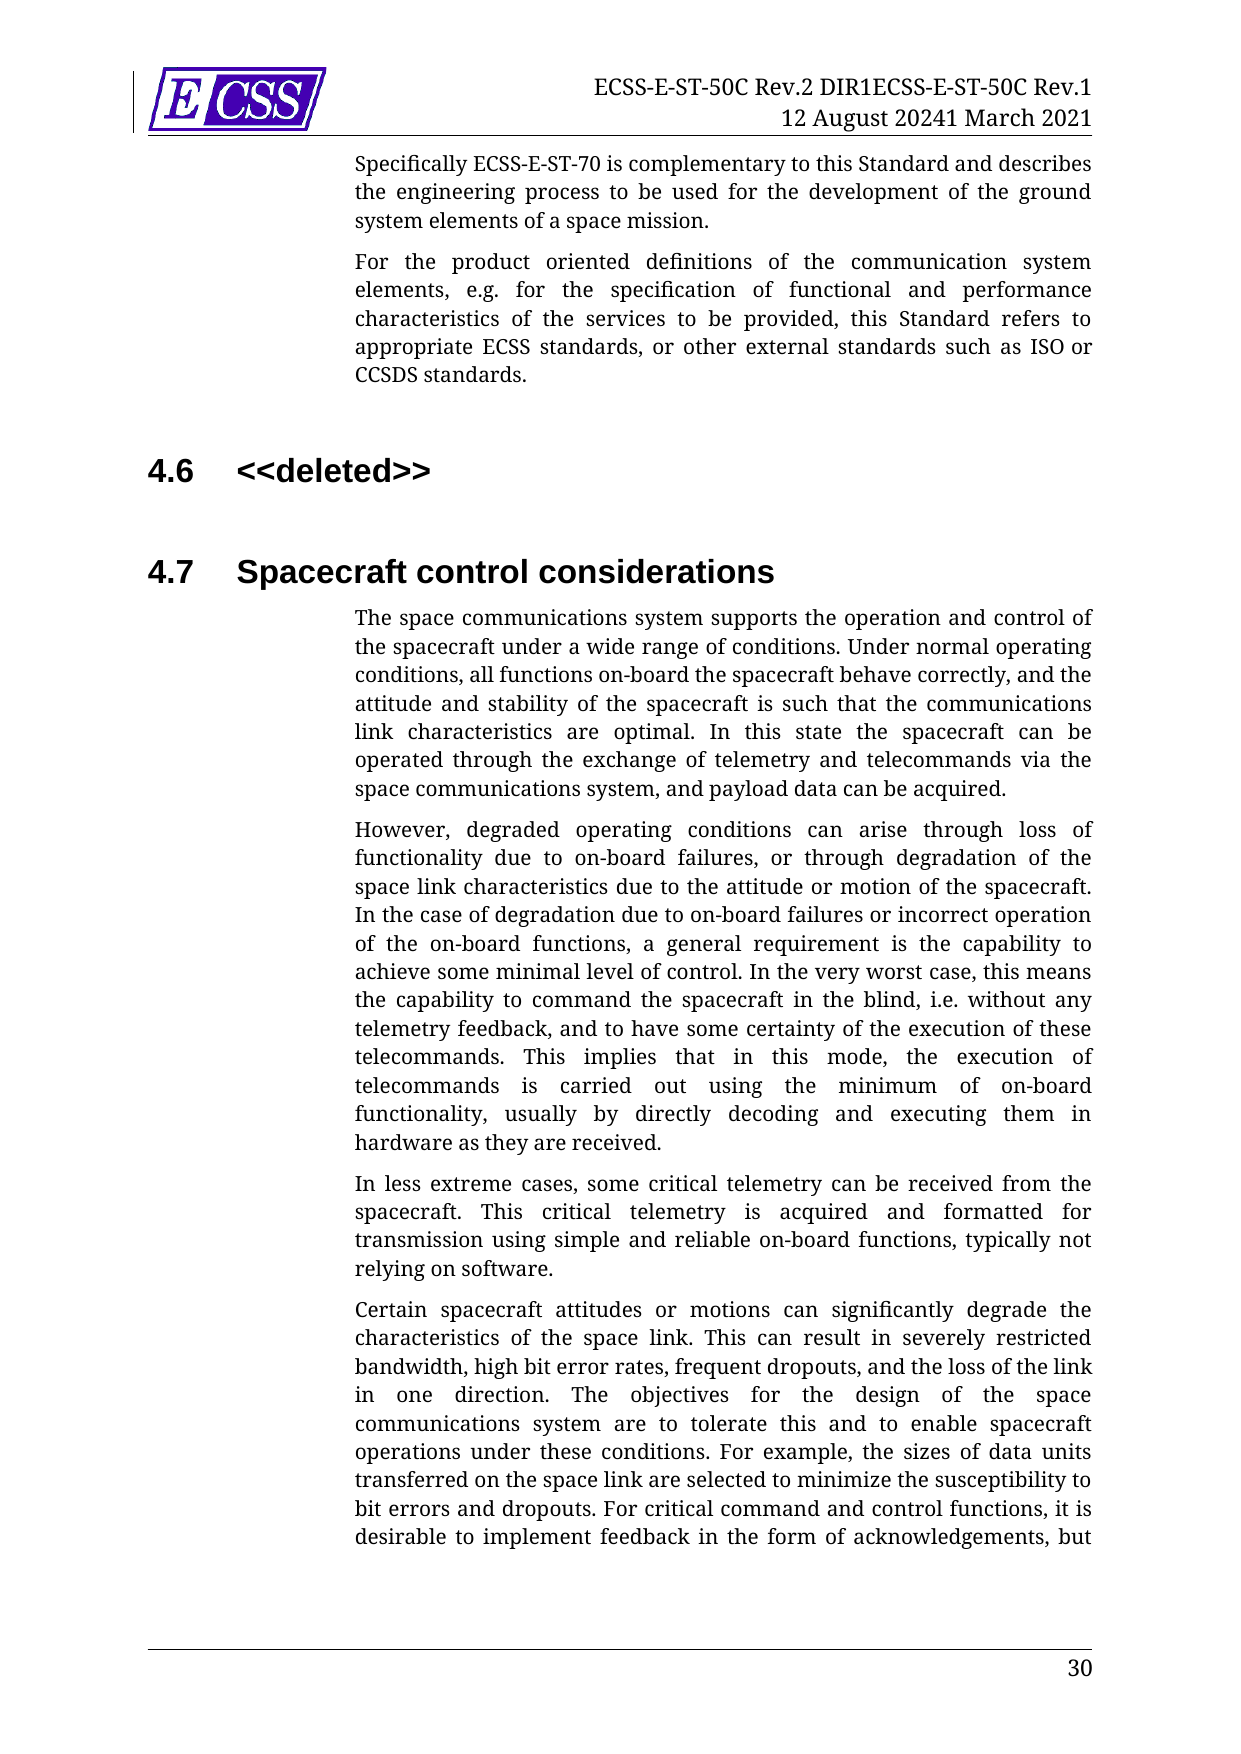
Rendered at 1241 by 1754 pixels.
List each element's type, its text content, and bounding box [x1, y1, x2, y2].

text In less extreme cases, some critical telemetry can be received from the spacecraft. This critical telemetry is acquired and formatted for transmission using simple and reliable on-board functions, typically not relying on software. [354, 1169, 1092, 1282]
text However, degraded operating conditions can arise through loss of functionality due to on-board failures, or through degradation of the space link characteristics due to the attitude or motion of the spacecraft. In the case of degradation due to on-board failures or incorrect operation of the on-board functions, a general requirement is the capability to achieve some minimal level of control. In the very worst case, this means the capability to command the spacecraft in the blind, i.e. without any telemetry feedback, and to have some certainty of the execution of these telecommands. This implies that in this mode, the execution of telecommands is carried out using the minimum of on-board functionality, usually by directly decoding and executing them in hardware as they are received. [354, 815, 1092, 1156]
text Specifically ECSS-E-ST-70 is complementary to this Standard and describes the engineering process to be used for the development of the ground system elements of a space mission. [354, 149, 1092, 234]
subtitle Spacecraft control considerations [148, 552, 1092, 591]
text The space communications system supports the operation and control of the spacecraft under a wide range of conditions. Under normal operating conditions, all functions on-board the spacecraft behave correctly, and the attitude and stability of the spacecraft is such that the communications link characteristics are optimal. In this state the spacecraft can be operated through the exchange of telemetry and telecommands via the space communications system, and payload data can be acquired. [354, 603, 1092, 802]
picture [148, 67, 327, 131]
subtitle <<deleted>> [148, 451, 1092, 490]
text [354, 1295, 1092, 1551]
text For the product oriented definitions of the communication system elements, e.g. for the specification of functional and performance characteristics of the services to be provided, this Standard refers to appropriate ECSS standards, or other external standards such as ISO or CCSDS standards. [354, 247, 1092, 389]
